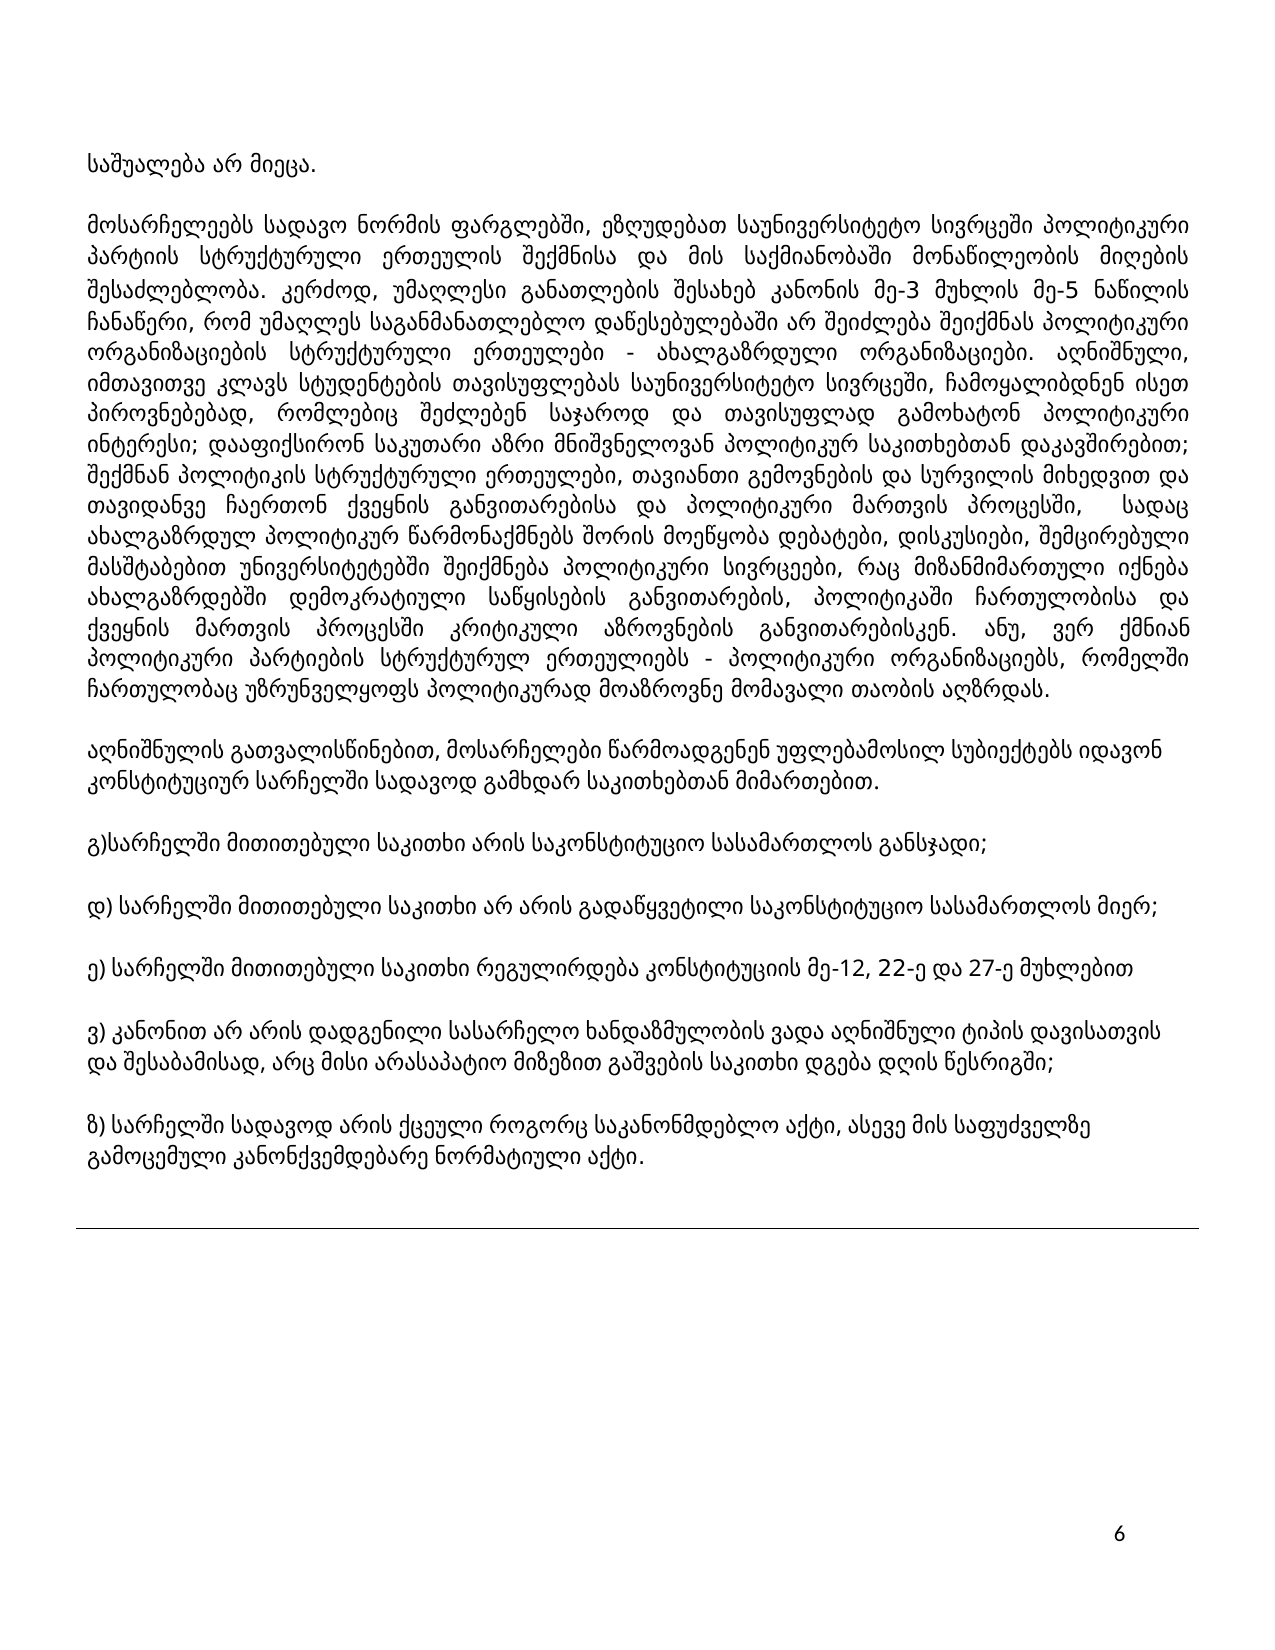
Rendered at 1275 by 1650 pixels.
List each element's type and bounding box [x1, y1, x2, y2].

table_header [76, 151, 1199, 1228]
